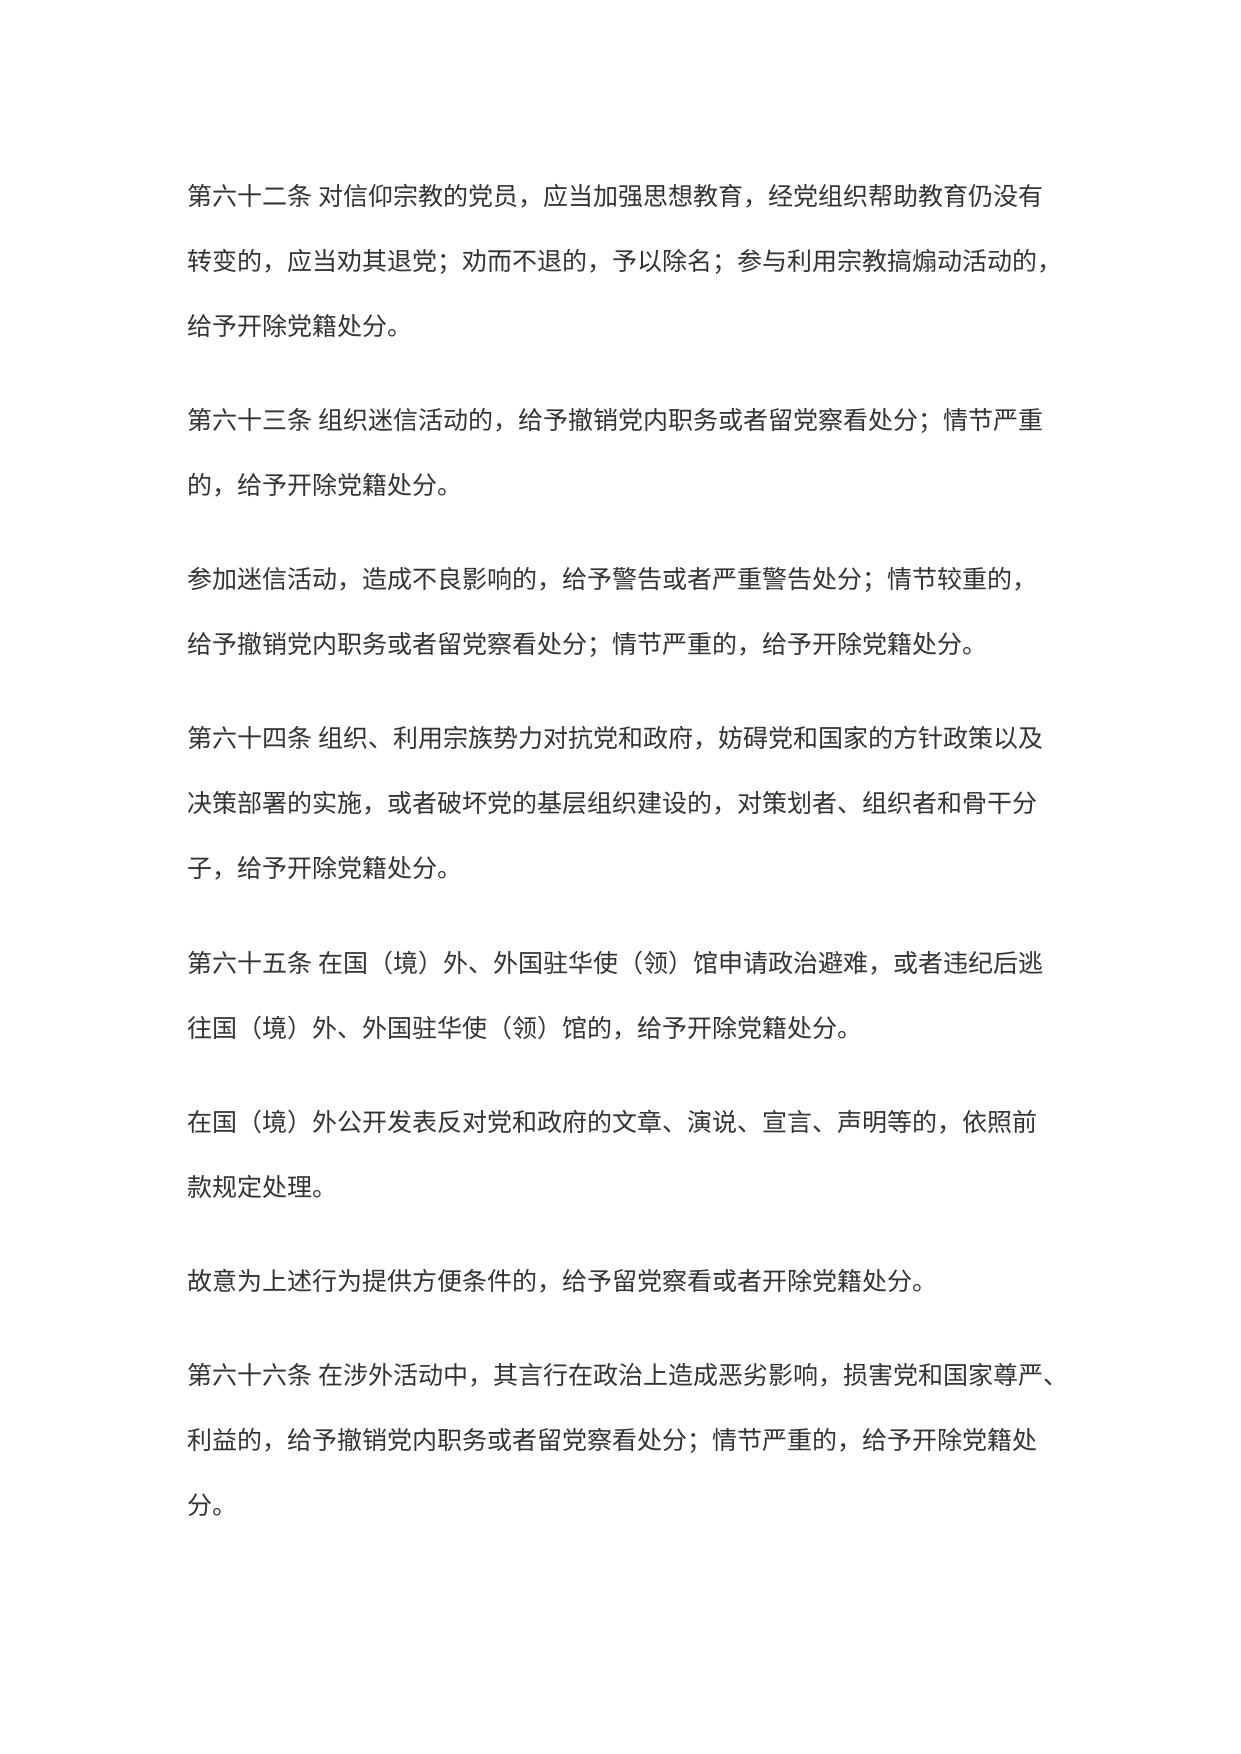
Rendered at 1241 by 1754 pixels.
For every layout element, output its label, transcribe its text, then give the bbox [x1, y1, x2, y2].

text 故意为上述行为提供方便条件的，给予留党察看或者开除党籍处分。 [187, 1247, 1053, 1312]
text 第六十三条 组织迷信活动的，给予撤销党内职务或者留党察看处分；情节严重的，给予开除党籍处分。 [187, 386, 1053, 516]
text 参加迷信活动，造成不良影响的，给予警告或者严重警告处分；情节较重的，给予撤销党内职务或者留党察看处分；情节严重的，给予开除党籍处分。 [187, 545, 1053, 675]
text 第六十五条 在国（境）外、外国驻华使（领）馆申请政治避难，或者违纪后逃往国（境）外、外国驻华使（领）馆的，给予开除党籍处分。 [187, 929, 1053, 1059]
text 在国（境）外公开发表反对党和政府的文章、演说、宣言、声明等的，依照前款规定处理。 [187, 1088, 1053, 1218]
text 第六十四条 组织、利用宗族势力对抗党和政府，妨碍党和国家的方针政策以及决策部署的实施，或者破坏党的基层组织建设的，对策划者、组织者和骨干分子，给予开除党籍处分。 [187, 704, 1053, 899]
text 第六十二条 对信仰宗教的党员，应当加强思想教育，经党组织帮助教育仍没有转变的，应当劝其退党；劝而不退的，予以除名；参与利用宗教搞煽动活动的，给予开除党籍处分。 [187, 162, 1053, 357]
text 第六十六条 在涉外活动中，其言行在政治上造成恶劣影响，损害党和国家尊严、利益的，给予撤销党内职务或者留党察看处分；情节严重的，给予开除党籍处分。 [187, 1341, 1053, 1536]
